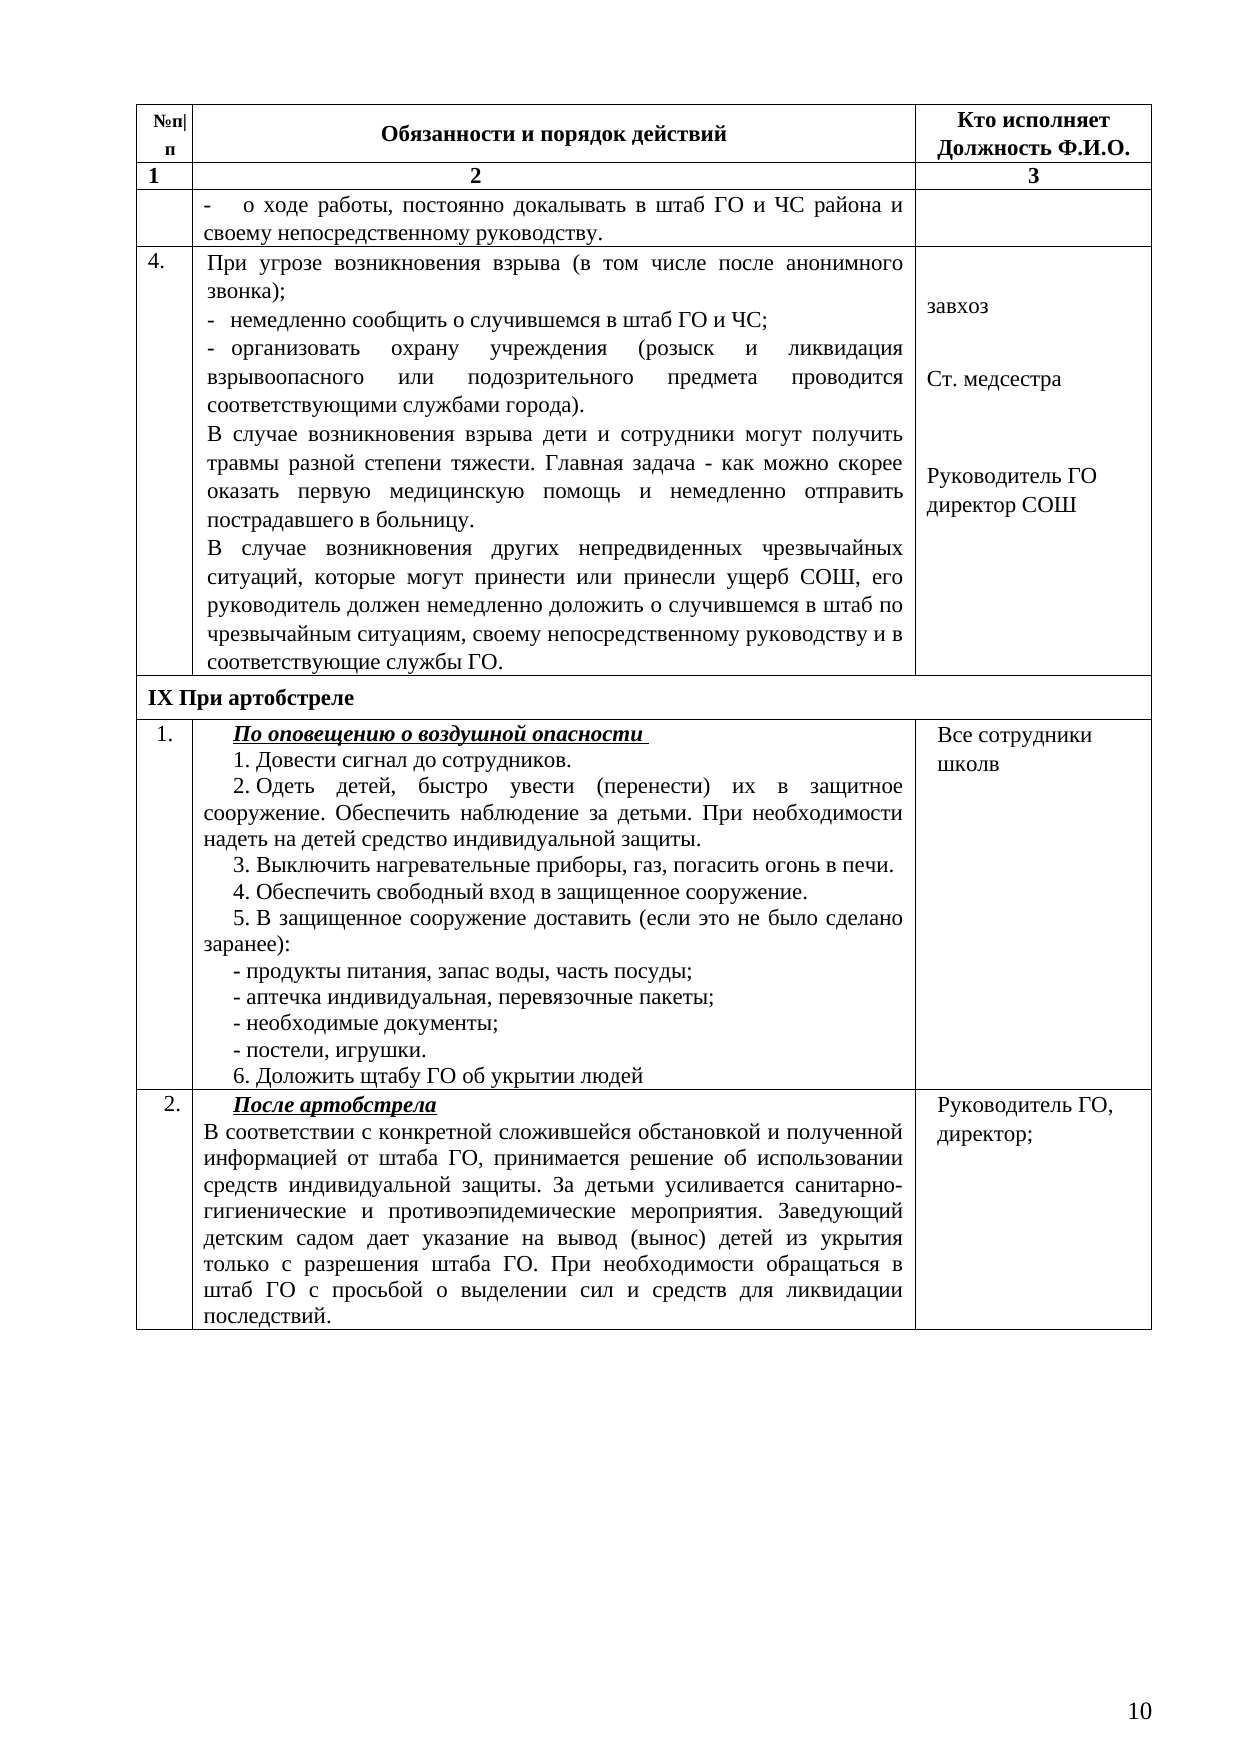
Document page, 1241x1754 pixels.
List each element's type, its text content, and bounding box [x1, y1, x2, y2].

table_cell завхоз Ст. медсестра Руководитель ГО директор СОШ [916, 247, 1151, 675]
table_cell После артобстрела В соответствии с конкретной сложившейся обстановкой и полученной информацией от штаба ГО, принимается решение об использовании средств индивидуальной защиты. За детьми усиливается санитарно-гигиенические и противоэпидемические мероприятия. Заведующий детским садом дает указание на вывод (вынос) детей из укрытия только с разрешения штаба ГО. При необходимости обращаться в штаб ГО с просьбой о выделении сил и средств для ликвидации последствий. [193, 1090, 915, 1329]
table_header Кто исполняет Должность Ф.И.О. [916, 105, 1151, 162]
table_cell IX При артобстреле [137, 676, 1151, 718]
table_cell 2 [193, 163, 915, 189]
table_cell 4. [137, 247, 192, 675]
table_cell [193, 190, 915, 246]
table_cell При угрозе возникновения взрыва (в том числе после анонимного звонка); немедленно сообщить о случившемся в штаб ГО и ЧС; организовать охрану учреждения (розыск и ликвидация взрывоопасного или подозрительного предмета проводится соответствующими службами города). В случае возникновения взрыва дети и сотрудники могут получить травмы разной степени тяжести. Главная задача - как можно скорее оказать первую медицинскую помощь и немедленно отправить пострадавшего в больницу. В случае возникновения других непредвиденных чрезвычайных ситуаций, которые могут принести или принесли ущерб СОШ, его руководитель должен немедленно доложить о случившемся в штаб по чрезвычайным ситуациям, своему непосредственному руководству и в соответствующие службы ГО. [193, 247, 915, 675]
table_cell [916, 190, 1151, 246]
table_cell Все сотрудники школв [916, 720, 1151, 1088]
table_cell 3 [916, 163, 1151, 189]
table_cell 1. [137, 720, 192, 1088]
table_cell 2. [137, 1090, 192, 1329]
table_cell По оповещению о воздушной опасности Довести сигнал до сотрудников. Одеть детей, быстро увести (перенести) их в защитное сооружение. Обеспечить наблюдение за детьми. При необходимости надеть на детей средство индивидуальной защиты. Выключить нагревательные приборы, газ, погасить огонь в печи. Обеспечить свободный вход в защищенное сооружение. В защищенное сооружение доставить (если это не было сделано заранее): продукты питания, запас воды, часть посуды; аптечка индивидуальная, перевязочные пакеты; необходимые документы; постели, игрушки. 6. Доложить щтабу ГО об укрытии людей [193, 720, 915, 1088]
table_header №п|п [137, 105, 192, 162]
table_header Обязанности и порядок действий [193, 105, 915, 162]
table_cell 1 [137, 163, 192, 189]
table_cell Руководитель ГО, директор; [916, 1090, 1151, 1329]
table_cell 3. [137, 190, 192, 246]
